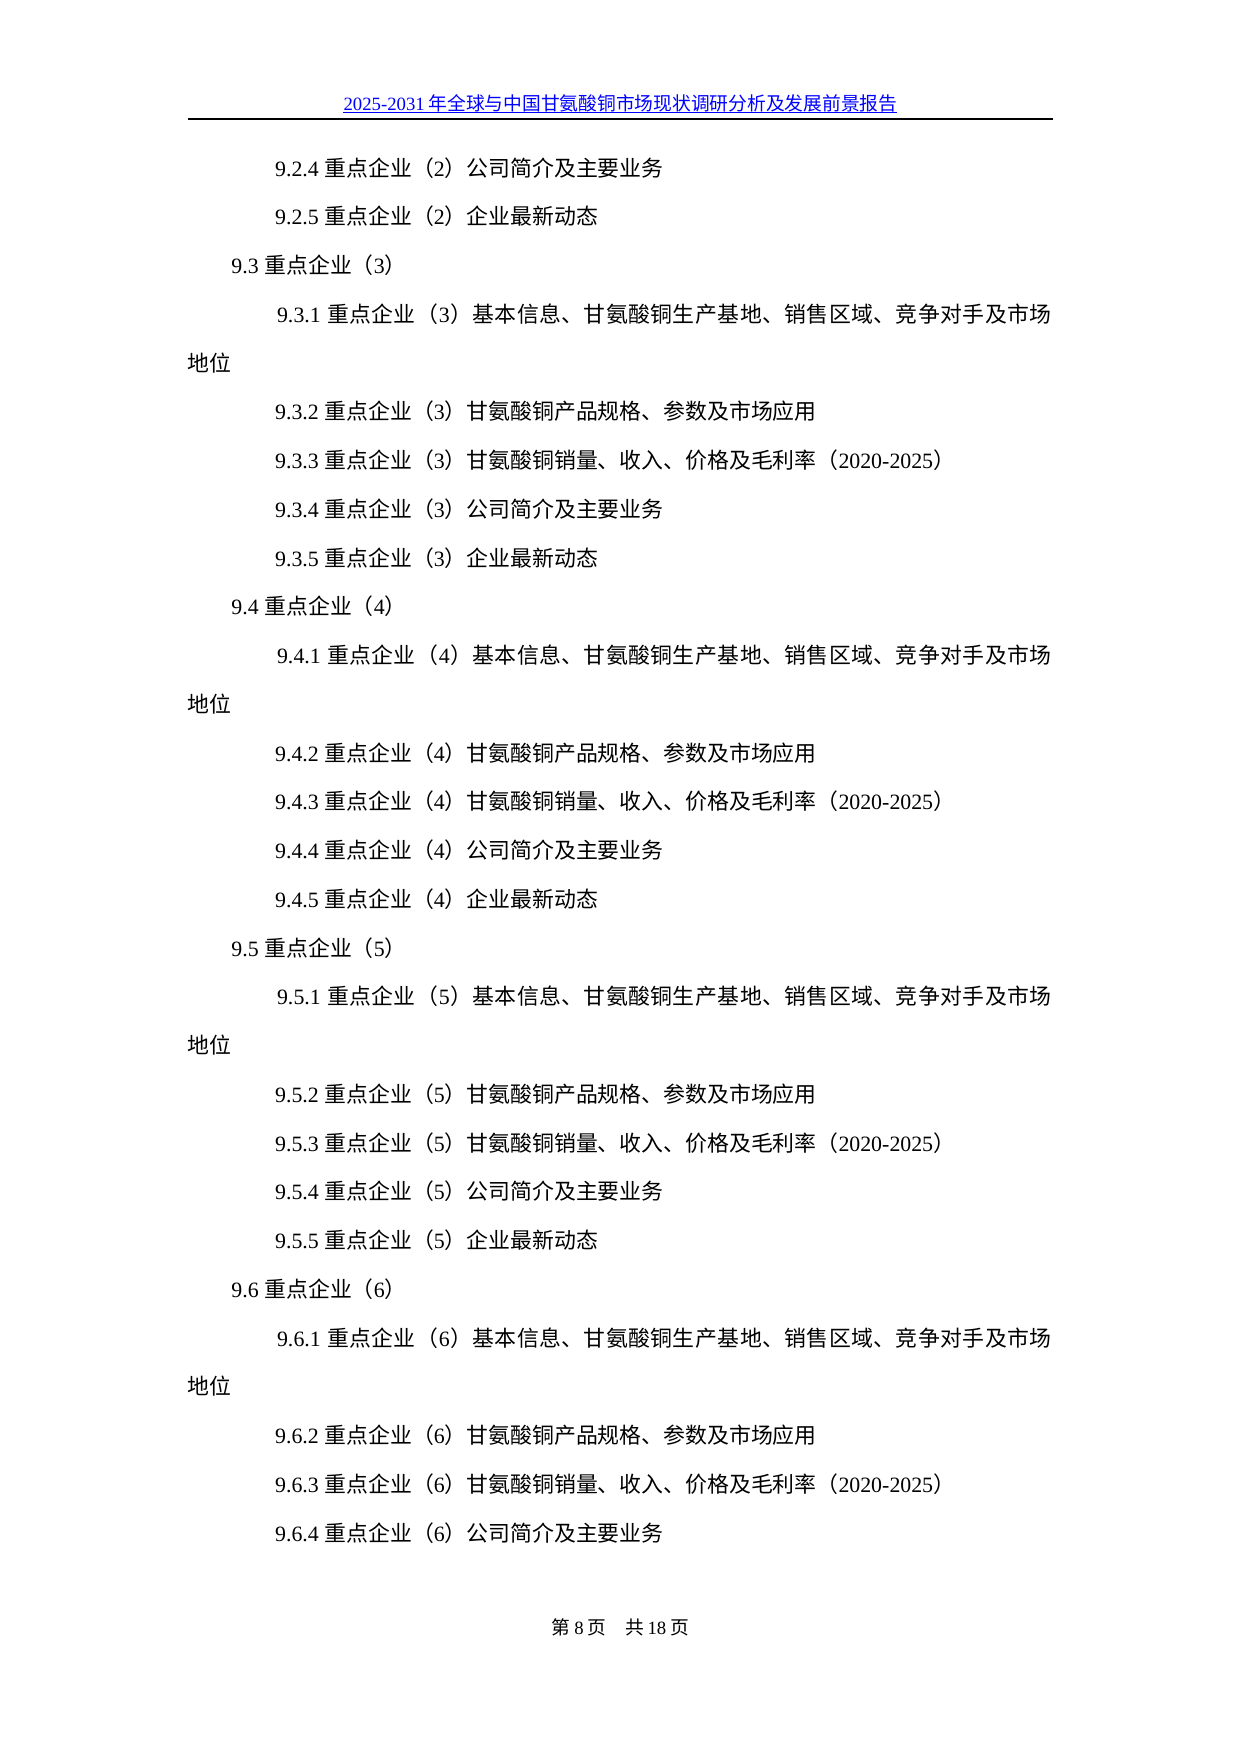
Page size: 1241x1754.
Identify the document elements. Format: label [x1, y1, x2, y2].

text [187, 150, 1053, 1548]
